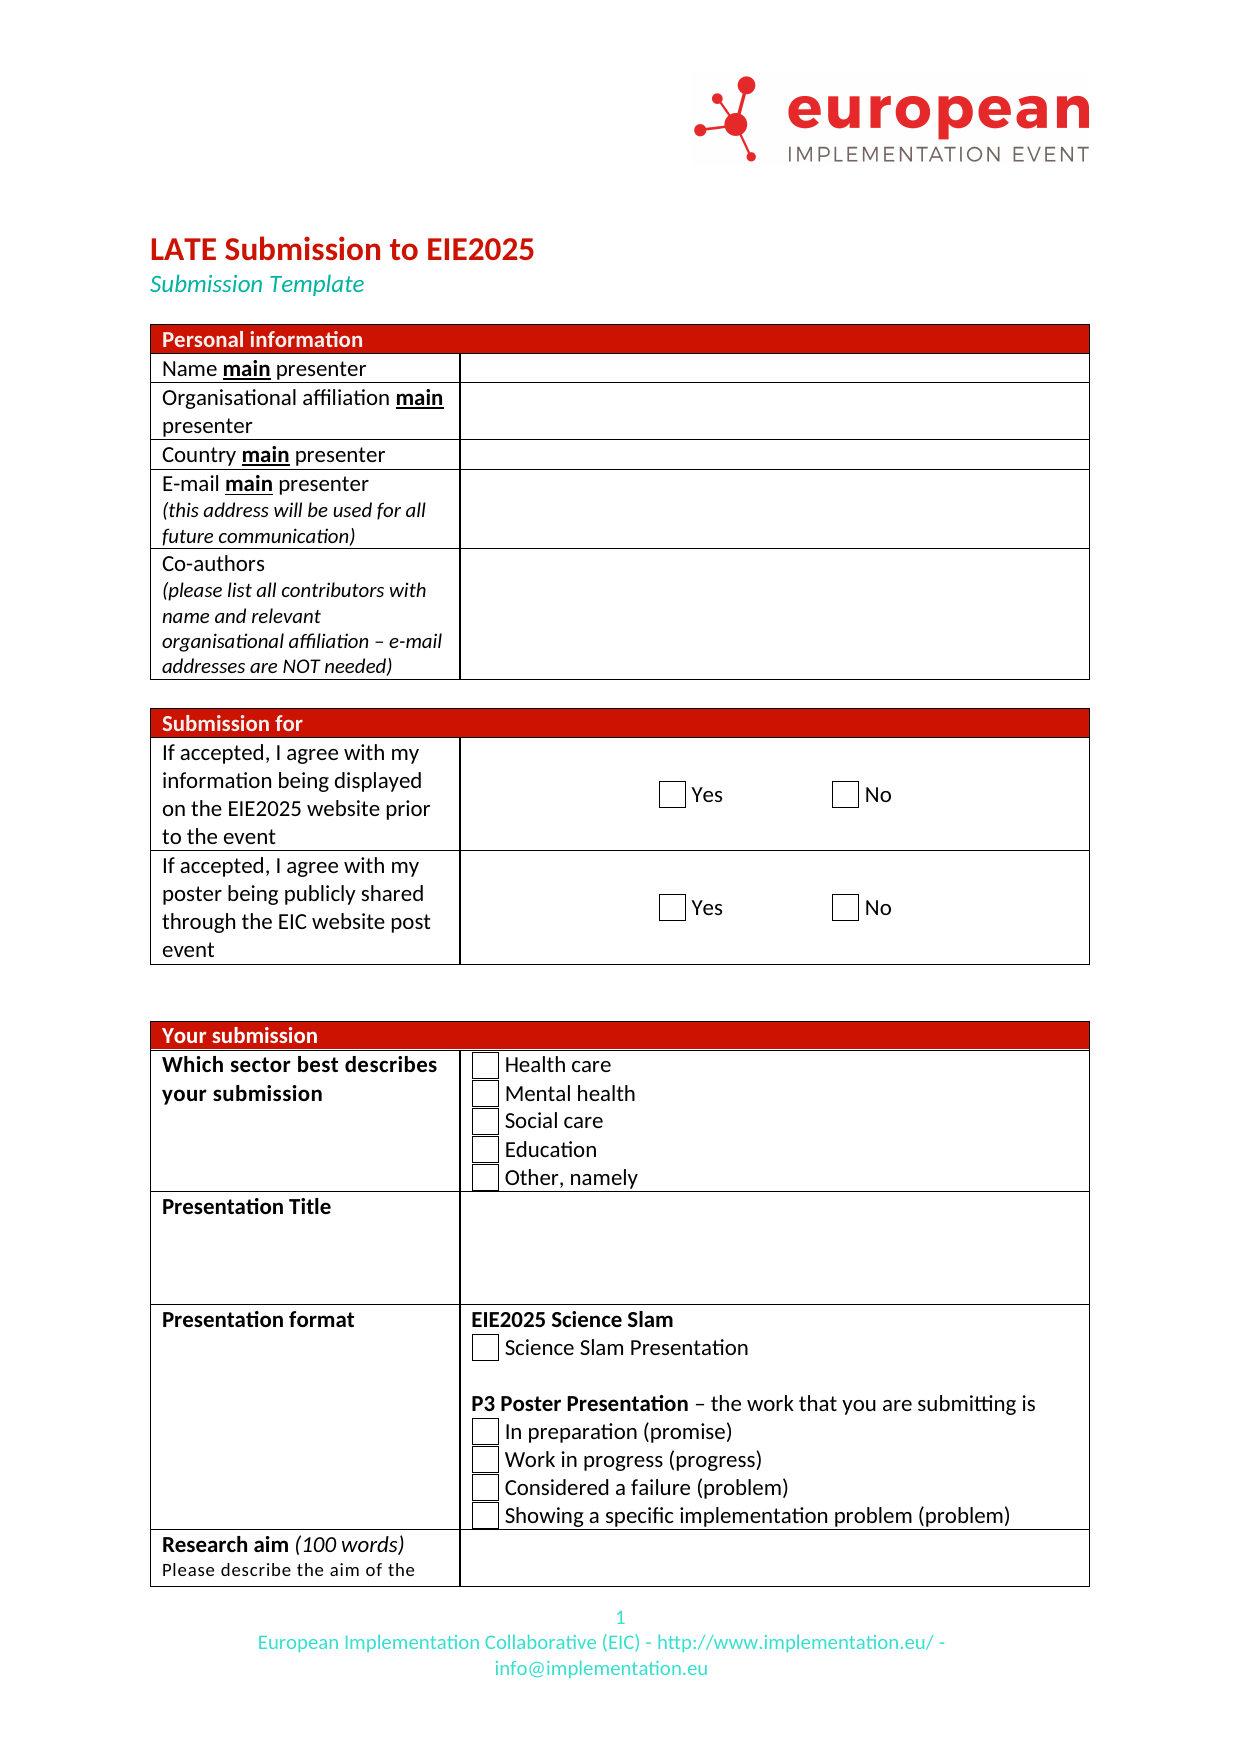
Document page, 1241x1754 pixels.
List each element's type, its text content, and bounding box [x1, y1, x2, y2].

table_cell If accepted, I agree with my information being displayed on the EIE2025 website prior to the event [151, 738, 459, 850]
table_cell Co-authors (please list all contributors with name and relevant organisational affiliation – e-mail addresses are NOT needed) [151, 549, 459, 679]
table_cell Health care Mental health Social care Education Other, namely [461, 1051, 1089, 1191]
table_cell [461, 354, 1089, 382]
table_cell [461, 383, 1089, 439]
table_cell If accepted, I agree with my poster being publicly shared through the EIC website post event [151, 851, 459, 963]
table_cell EIE2025 Science Slam Science Slam Presentation P3 Poster Presentation – the work that you are submitting is In preparation (promise) Work in progress (progress) Considered a failure (problem) Showing a specific implementation problem (problem) [461, 1305, 1089, 1529]
table_header Your submission [151, 1022, 1089, 1049]
table_cell Presentation Title [151, 1192, 459, 1304]
table_cell Presentation format [151, 1305, 459, 1529]
subtitle Submission Template [150, 269, 1090, 299]
picture [692, 73, 1091, 166]
table_cell Yes No [461, 851, 1089, 963]
table_cell E-mail main presenter (this address will be used for all future communication) [151, 470, 459, 548]
table_cell Name main presenter [151, 354, 459, 382]
table_cell Country main presenter [151, 440, 459, 468]
table_header Submission for [151, 709, 1089, 737]
table_cell [461, 1530, 1089, 1586]
table_cell [461, 440, 1089, 468]
table_cell Yes No [461, 738, 1089, 850]
table_header Personal information [151, 325, 1089, 353]
table_cell [461, 470, 1089, 548]
table_cell Research aim (100 words) Please describe the aim of the project. [151, 1530, 459, 1586]
subtitle LATE Submission to EIE2025 [150, 228, 1090, 269]
table_cell Which sector best describes your submission [151, 1051, 459, 1191]
table_cell [461, 1192, 1089, 1304]
table_cell [461, 549, 1089, 679]
table_cell Organisational affiliation main presenter [151, 383, 459, 439]
